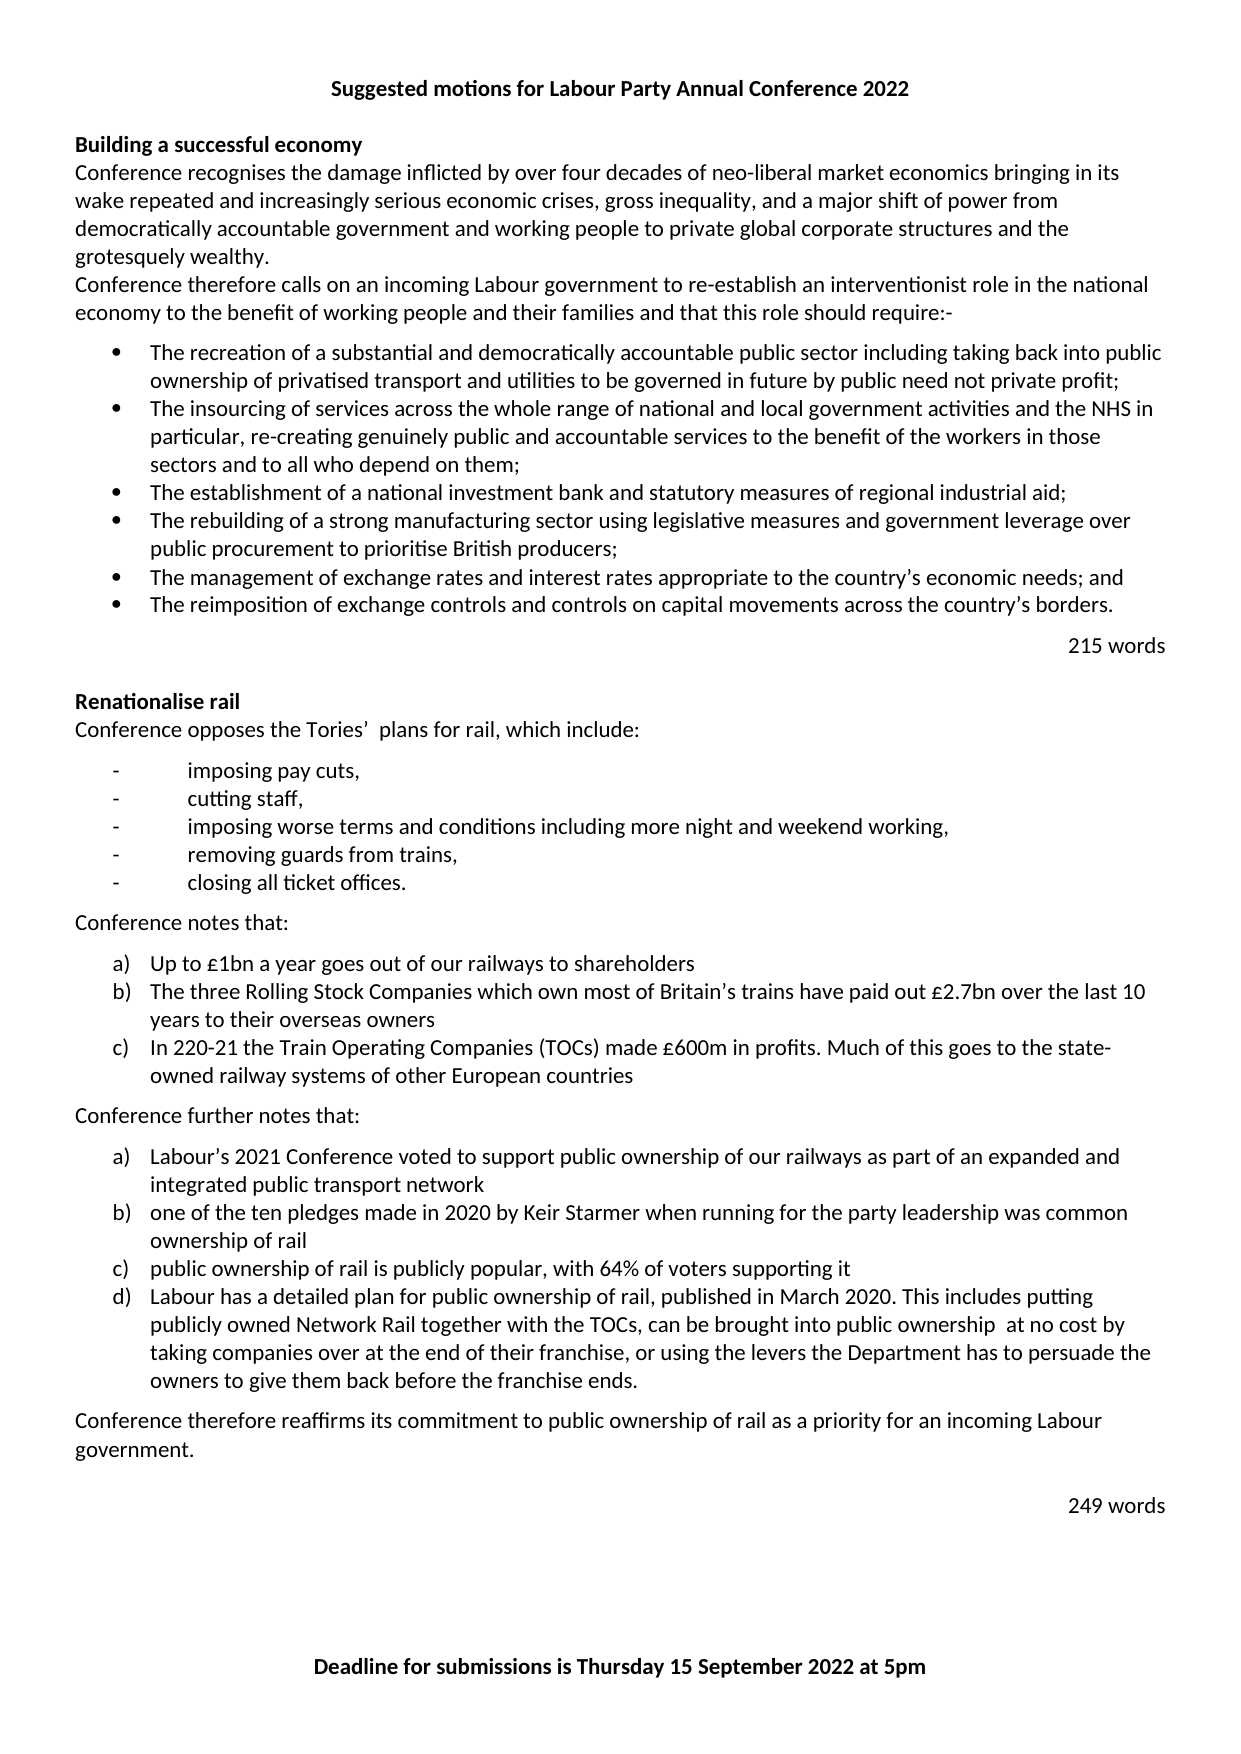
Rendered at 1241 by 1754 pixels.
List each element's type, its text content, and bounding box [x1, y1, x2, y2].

list public ownership of rail is publicly popular, with 64% of voters supporting it [112, 1254, 1165, 1282]
list imposing worse terms and conditions including more night and weekend working, [112, 812, 1165, 840]
list The rebuilding of a strong manufacturing sector using legislative measures and government leverage over public procurement to prioritise British producers; [112, 507, 1165, 563]
text 215 words [75, 631, 1165, 659]
text Renationalise rail [75, 687, 1165, 715]
text 249 words [75, 1491, 1165, 1519]
list The insourcing of services across the whole range of national and local government activities and the NHS in particular, re-creating genuinely public and accountable services to the benefit of the workers in those sectors and to all who depend on them; [112, 394, 1165, 478]
list one of the ten pledges made in 2020 by Keir Starmer when running for the party leadership was common ownership of rail [112, 1198, 1165, 1254]
list imposing pay cuts, [112, 756, 1165, 784]
list Labour has a detailed plan for public ownership of rail, published in March 2020. This includes putting publicly owned Network Rail together with the TOCs, can be brought into public ownership at no cost by taking companies over at the end of their franchise, or using the levers the Department has to persuade the owners to give them back before the franchise ends. [112, 1282, 1165, 1394]
list cutting staff, [112, 784, 1165, 812]
list Up to £1bn a year goes out of our railways to shareholders [112, 949, 1165, 977]
list The recreation of a substantial and democratically accountable public sector including taking back into public ownership of privatised transport and utilities to be governed in future by public need not private profit; [112, 338, 1165, 394]
list The reimposition of exchange controls and controls on capital movements across the country’s borders. [112, 591, 1165, 619]
text Conference therefore reaffirms its commitment to public ownership of rail as a priority for an incoming Labour government. [75, 1407, 1165, 1463]
list closing all ticket offices. [112, 868, 1165, 896]
list The establishment of a national investment bank and statutory measures of regional industrial aid; [112, 478, 1165, 507]
text Conference notes that: [75, 908, 1165, 936]
text Conference further notes that: [75, 1101, 1165, 1129]
text Conference therefore calls on an incoming Labour government to re-establish an interventionist role in the national economy to the benefit of working people and their families and that this role should require:- [75, 270, 1165, 326]
list The three Rolling Stock Companies which own most of Britain’s trains have paid out £2.7bn over the last 10 years to their overseas owners [112, 977, 1165, 1033]
text Conference recognises the damage inflicted by over four decades of neo-liberal market economics bringing in its wake repeated and increasingly serious economic crises, gross inequality, and a major shift of power from democratically accountable government and working people to private global corporate structures and the grotesquely wealthy. [75, 158, 1165, 270]
list Labour’s 2021 Conference voted to support public ownership of our railways as part of an expanded and integrated public transport network [112, 1142, 1165, 1198]
text Building a successful economy [75, 130, 1165, 158]
list removing guards from trains, [112, 840, 1165, 868]
list In 220-21 the Train Operating Companies (TOCs) made £600m in profits. Much of this goes to the state-owned railway systems of other European countries [112, 1033, 1165, 1089]
list The management of exchange rates and interest rates appropriate to the country’s economic needs; and [112, 563, 1165, 591]
text Conference opposes the Tories’ plans for rail, which include: [75, 715, 1165, 743]
